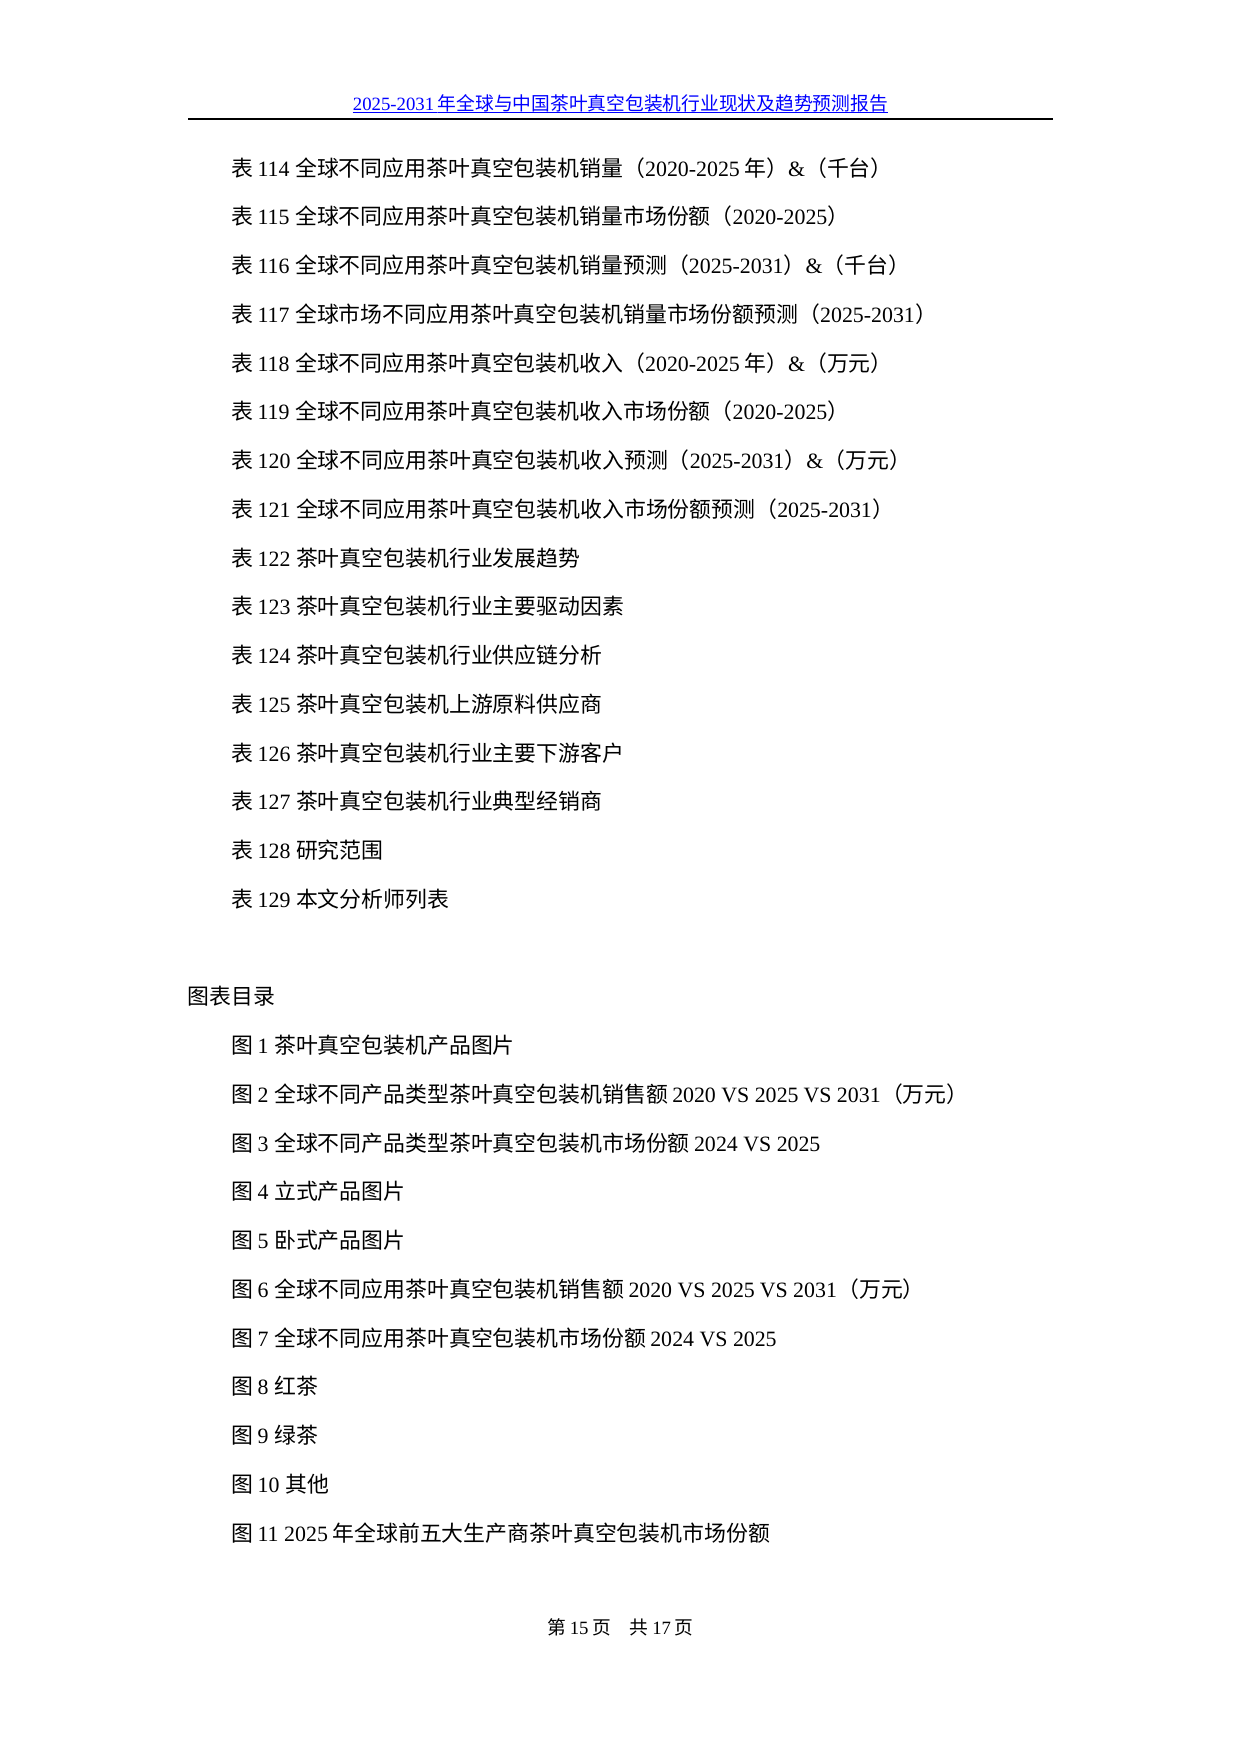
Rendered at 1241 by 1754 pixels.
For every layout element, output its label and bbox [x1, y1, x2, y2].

text [187, 150, 1053, 1548]
